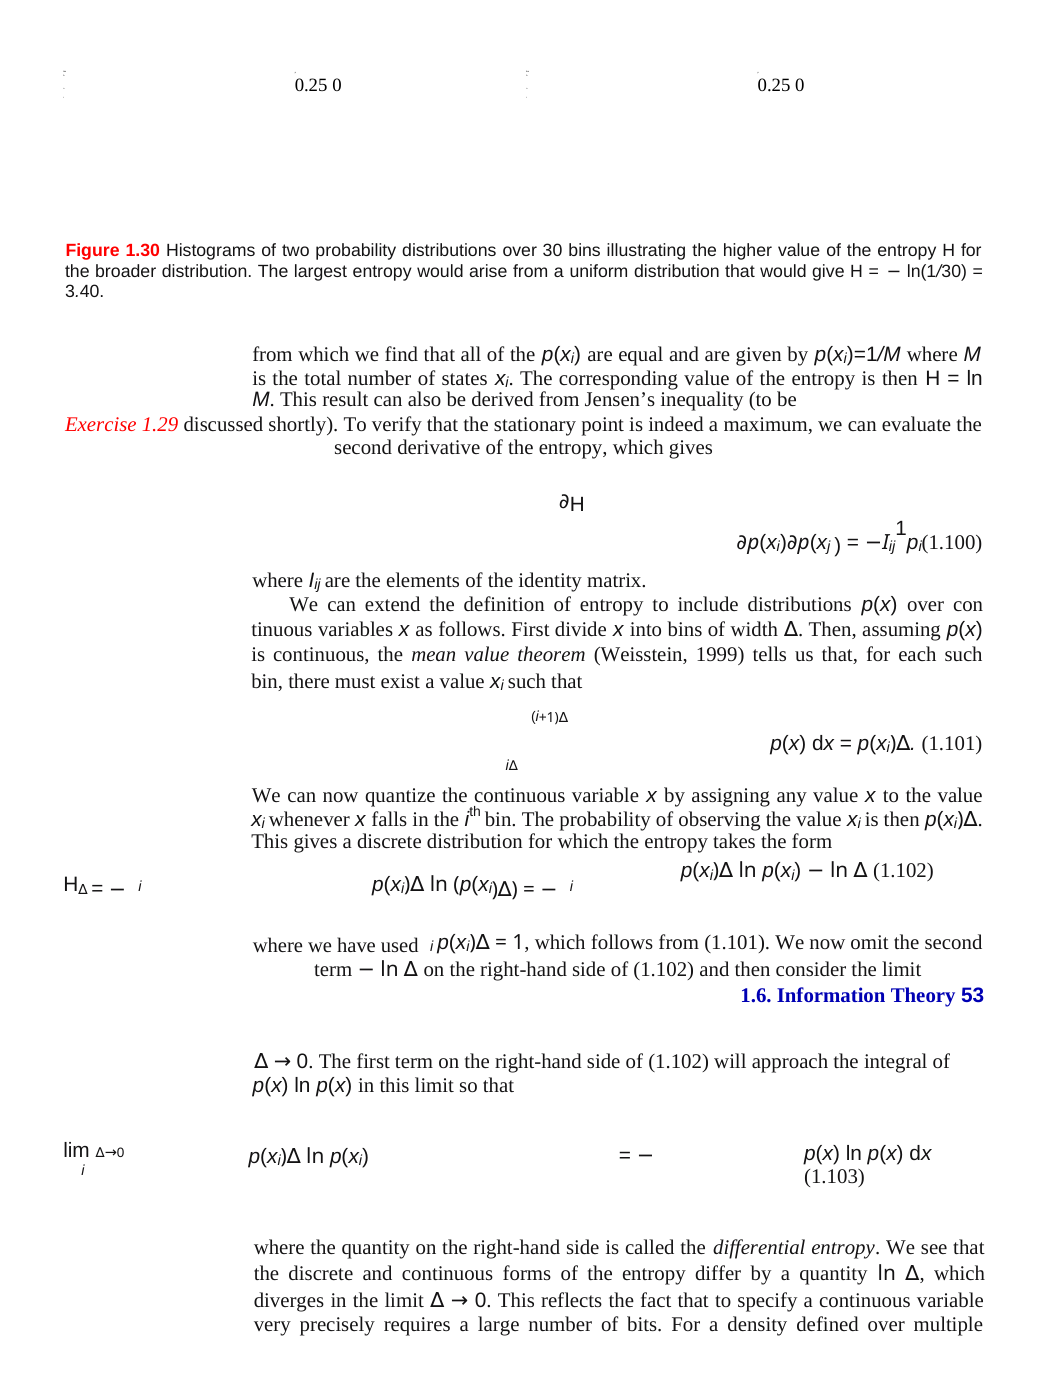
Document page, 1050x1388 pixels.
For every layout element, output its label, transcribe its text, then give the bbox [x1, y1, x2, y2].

text 0.25 0 [294, 74, 526, 95]
text Figure 1.30 Histograms of two probability distributions over 30 bins illustrating the higher value of the entropy H for the broader distribution. The largest entropy would arise from a uniform distribution that would give H = − ln(1/30) = 3.40. [65, 241, 983, 301]
text We can extend the definition of entropy to include distributions p(x) over con tinuous variables x as follows. First divide x into bins of width ∆. Then, assuming p(x) is continuous, the mean value theorem (Weisstein, 1999) tells us that, for each such bin, there must exist a value xi such that [251, 593, 983, 693]
text ∂p(xi)∂p(xj ) = −Iij1pi(1.100) [63, 516, 982, 557]
text Exercise 1.29 discussed shortly). To verify that the stationary point is indeed a maximum, we can evaluate the second derivative of the entropy, which gives [64, 413, 983, 459]
text where Iij are the elements of the identity matrix. [252, 564, 989, 593]
text p(x) dx = p(xi)∆. (1.101) [63, 727, 982, 756]
text from which we find that all of the p(xi) are equal and are given by p(xi)=1/M where M is the total number of states xi. The corresponding value of the entropy is then H = ln M. This result can also be derived from Jensen’s inequality (to be [252, 343, 983, 411]
text i∆ [505, 756, 989, 774]
text i [63, 1161, 248, 1178]
text ∆ → 0. The first term on the right-hand side of (1.102) will approach the integral of p(x) ln p(x) in this limit so that [252, 1047, 986, 1097]
text = − [619, 1140, 804, 1169]
text p(xi)∆ ln p(xi) − ln ∆ (1.102) [681, 854, 989, 884]
text We can now quantize the continuous variable x by assigning any value x to the value xi whenever x falls in the ith bin. The probability of observing the value xi is then p(xi)∆. This gives a discrete distribution for which the entropy takes the form [251, 786, 983, 853]
text ∂H [63, 476, 584, 516]
text where we have used i p(xi)∆ = 1, which follows from (1.101). We now omit the second term − ln ∆ on the right-hand side of (1.102) and then consider the limit [252, 920, 983, 983]
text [253, 1236, 985, 1336]
text p(xi)∆ ln (p(xi)∆) = − i [372, 854, 681, 901]
text (i+1)∆ [63, 694, 568, 727]
text p(xi)∆ ln p(xi) [248, 1140, 433, 1170]
text p(x) ln p(x) dx (1.103) [804, 1140, 989, 1188]
text lim ∆→0 [63, 1140, 248, 1161]
text 1.6. Information Theory 53 [63, 983, 984, 1007]
text 0.25 0 [757, 74, 989, 95]
text H∆ = − i [63, 854, 372, 901]
